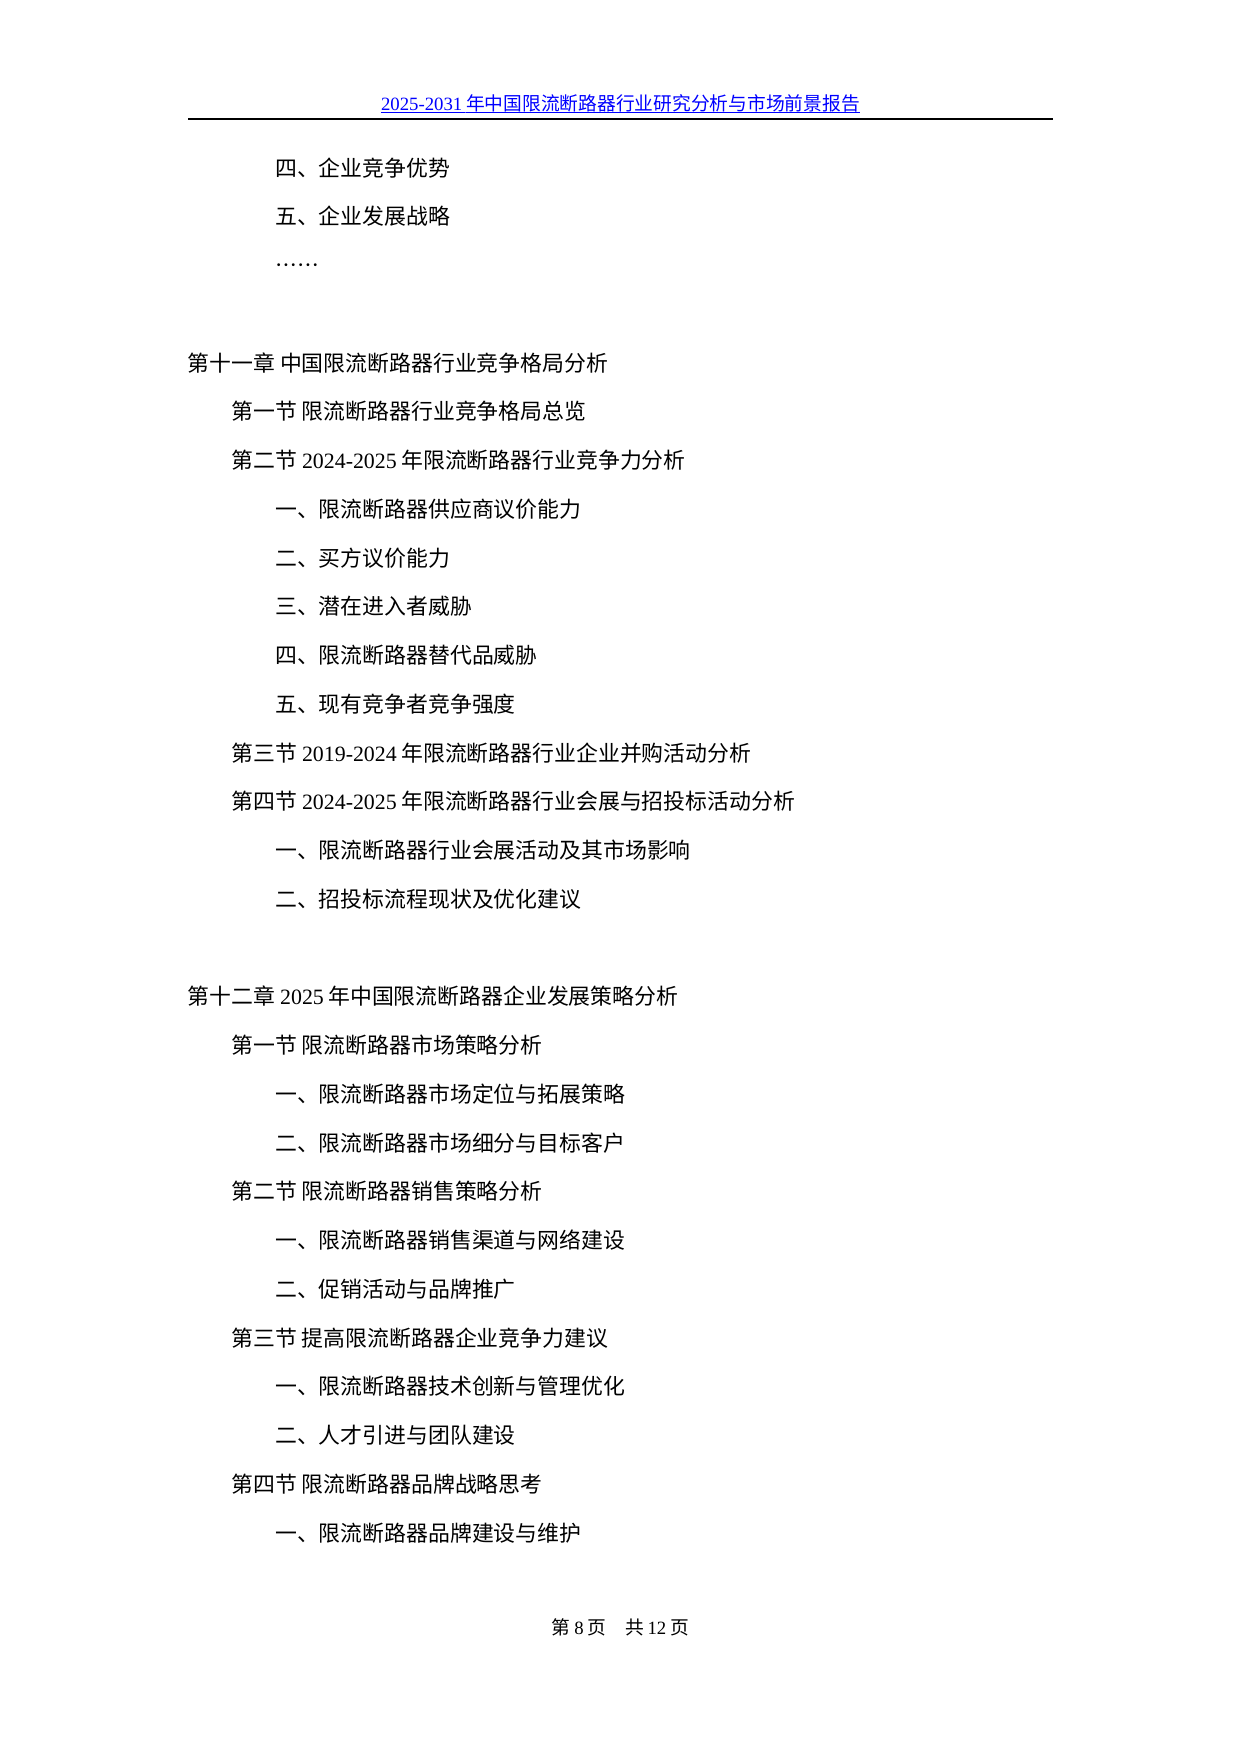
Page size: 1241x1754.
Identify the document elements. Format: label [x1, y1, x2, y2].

text [187, 150, 1053, 1548]
